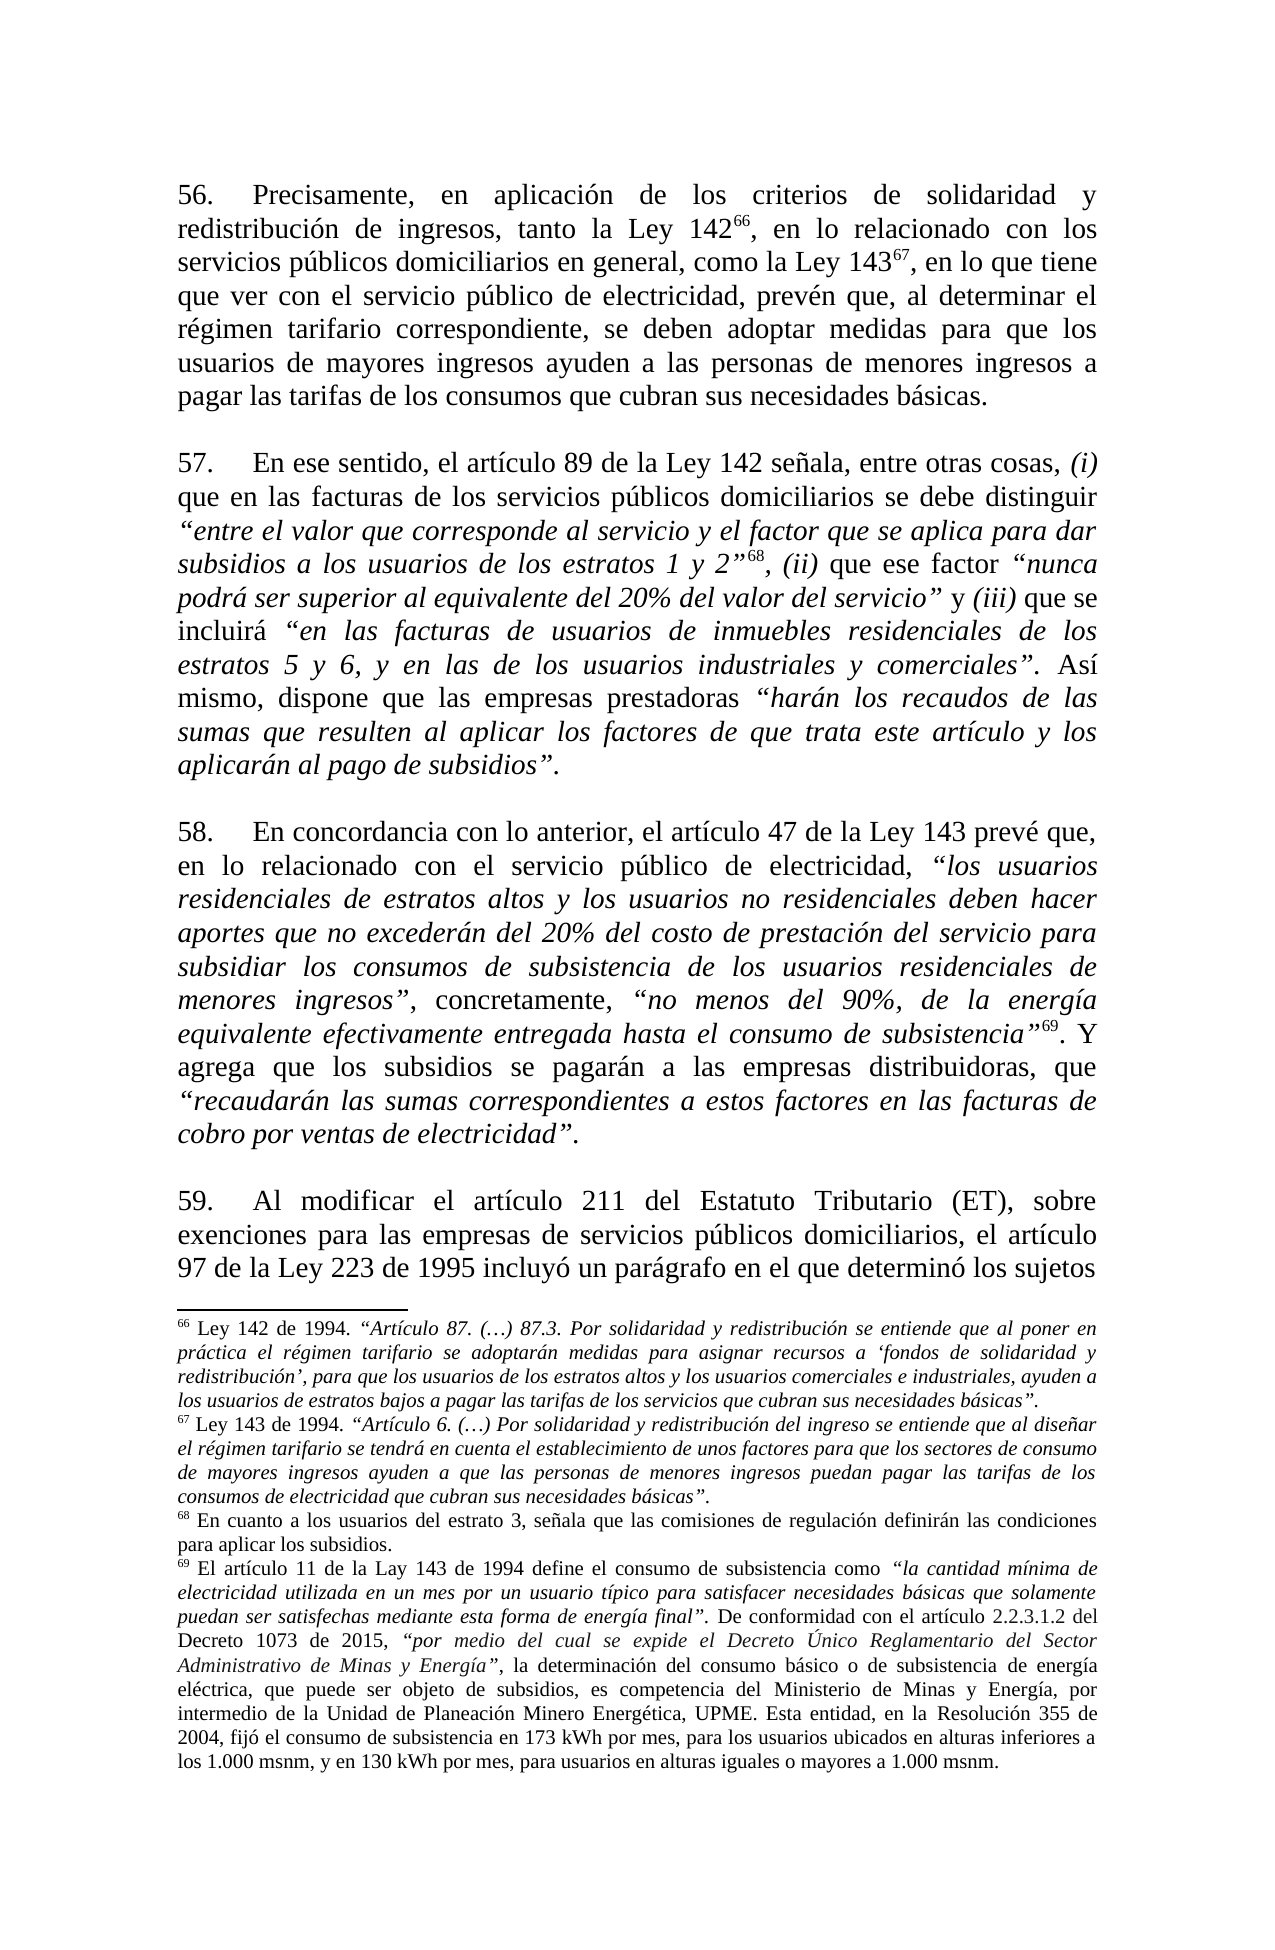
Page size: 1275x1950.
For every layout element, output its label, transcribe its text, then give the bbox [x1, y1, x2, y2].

list Precisamente, en aplicación de los criterios de solidaridad y redistribución de ingresos, tanto la Ley 142, en lo relacionado con los servicios públicos domiciliarios en general, como la Ley 143, en lo que tiene que ver con el servicio público de electricidad, prevén que, al determinar el régimen tarifario correspondiente, se deben adoptar medidas para que los usuarios de mayores ingresos ayuden a las personas de menores ingresos a pagar las tarifas de los consumos que cubran sus necesidades básicas. [177, 177, 1098, 412]
list En ese sentido, el artículo 89 de la Ley 142 señala, entre otras cosas, (i) que en las facturas de los servicios públicos domiciliarios se debe distinguir “entre el valor que corresponde al servicio y el factor que se aplica para dar subsidios a los usuarios de los estratos 1 y 2”, (ii) que ese factor “nunca podrá ser superior al equivalente del 20% del valor del servicio” y (iii) que se incluirá “en las facturas de usuarios de inmuebles residenciales de los estratos 5 y 6, y en las de los usuarios industriales y comerciales”. Así mismo, dispone que las empresas prestadoras “harán los recaudos de las sumas que resulten al aplicar los factores de que trata este artículo y los aplicarán al pago de subsidios”. [177, 446, 1098, 781]
list Al modificar el artículo 211 del Estatuto Tributario (ET), sobre exenciones para las empresas de servicios públicos domiciliarios, el artículo 97 de la Ley 223 de 1995 incluyó un parágrafo en el que determinó los sujetos obligados y la tarifa del aporte previsto en el artículo 47 de la Ley 143. Según indicó, “[p]ara los efectos de la sobretasa o contribución especial en el sector eléctrico” a la que se refiere este artículo, “se aplicará para los usuarios no regulados que compren energía a empresas generadoras de energía no reguladas, para los usuarios residenciales de los estratos 5 y 6, y para los usuarios no residenciales, el 20% del costo de prestación del servicio”. [177, 1183, 1098, 1284]
list En concordancia con lo anterior, el artículo 47 de la Ley 143 prevé que, en lo relacionado con el servicio público de electricidad, “los usuarios residenciales de estratos altos y los usuarios no residenciales deben hacer aportes que no excederán del 20% del costo de prestación del servicio para subsidiar los consumos de subsistencia de los usuarios residenciales de menores ingresos”, concretamente, “no menos del 90%, de la energía equivalente efectivamente entregada hasta el consumo de subsistencia”. Y agrega que los subsidios se pagarán a las empresas distribuidoras, que “recaudarán las sumas correspondientes a estos factores en las facturas de cobro por ventas de electricidad”. [177, 814, 1098, 1150]
